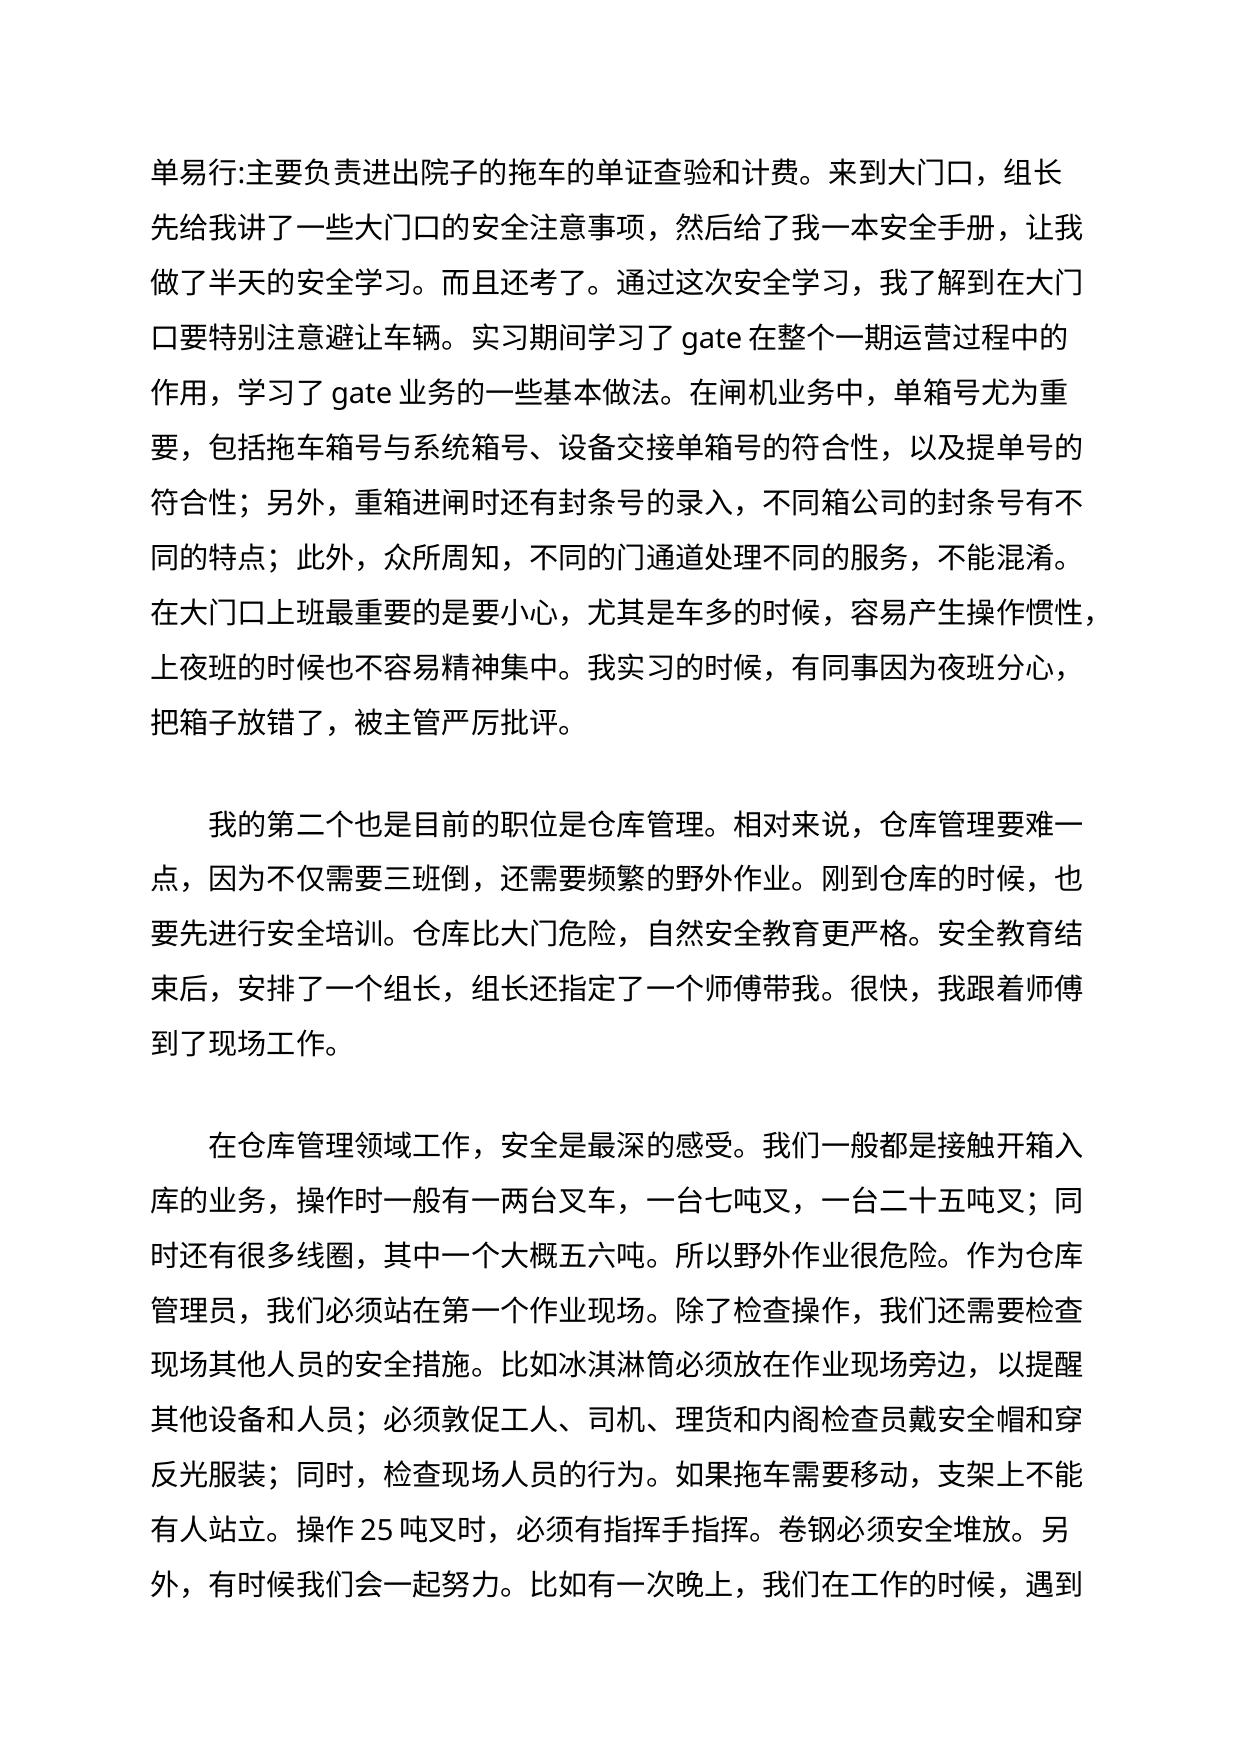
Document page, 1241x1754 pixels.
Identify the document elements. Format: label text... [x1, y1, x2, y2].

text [150, 150, 1090, 742]
text 我的第二个也是目前的职位是仓库管理。相对来说，仓库管理要难一点，因为不仅需要三班倒，还需要频繁的野外作业。刚到仓库的时候，也要先进行安全培训。仓库比大门危险，自然安全教育更严格。安全教育结束后，安排了一个组长，组长还指定了一个师傅带我。很快，我跟着师傅到了现场工作。 [150, 801, 1090, 1063]
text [150, 1122, 1090, 1604]
